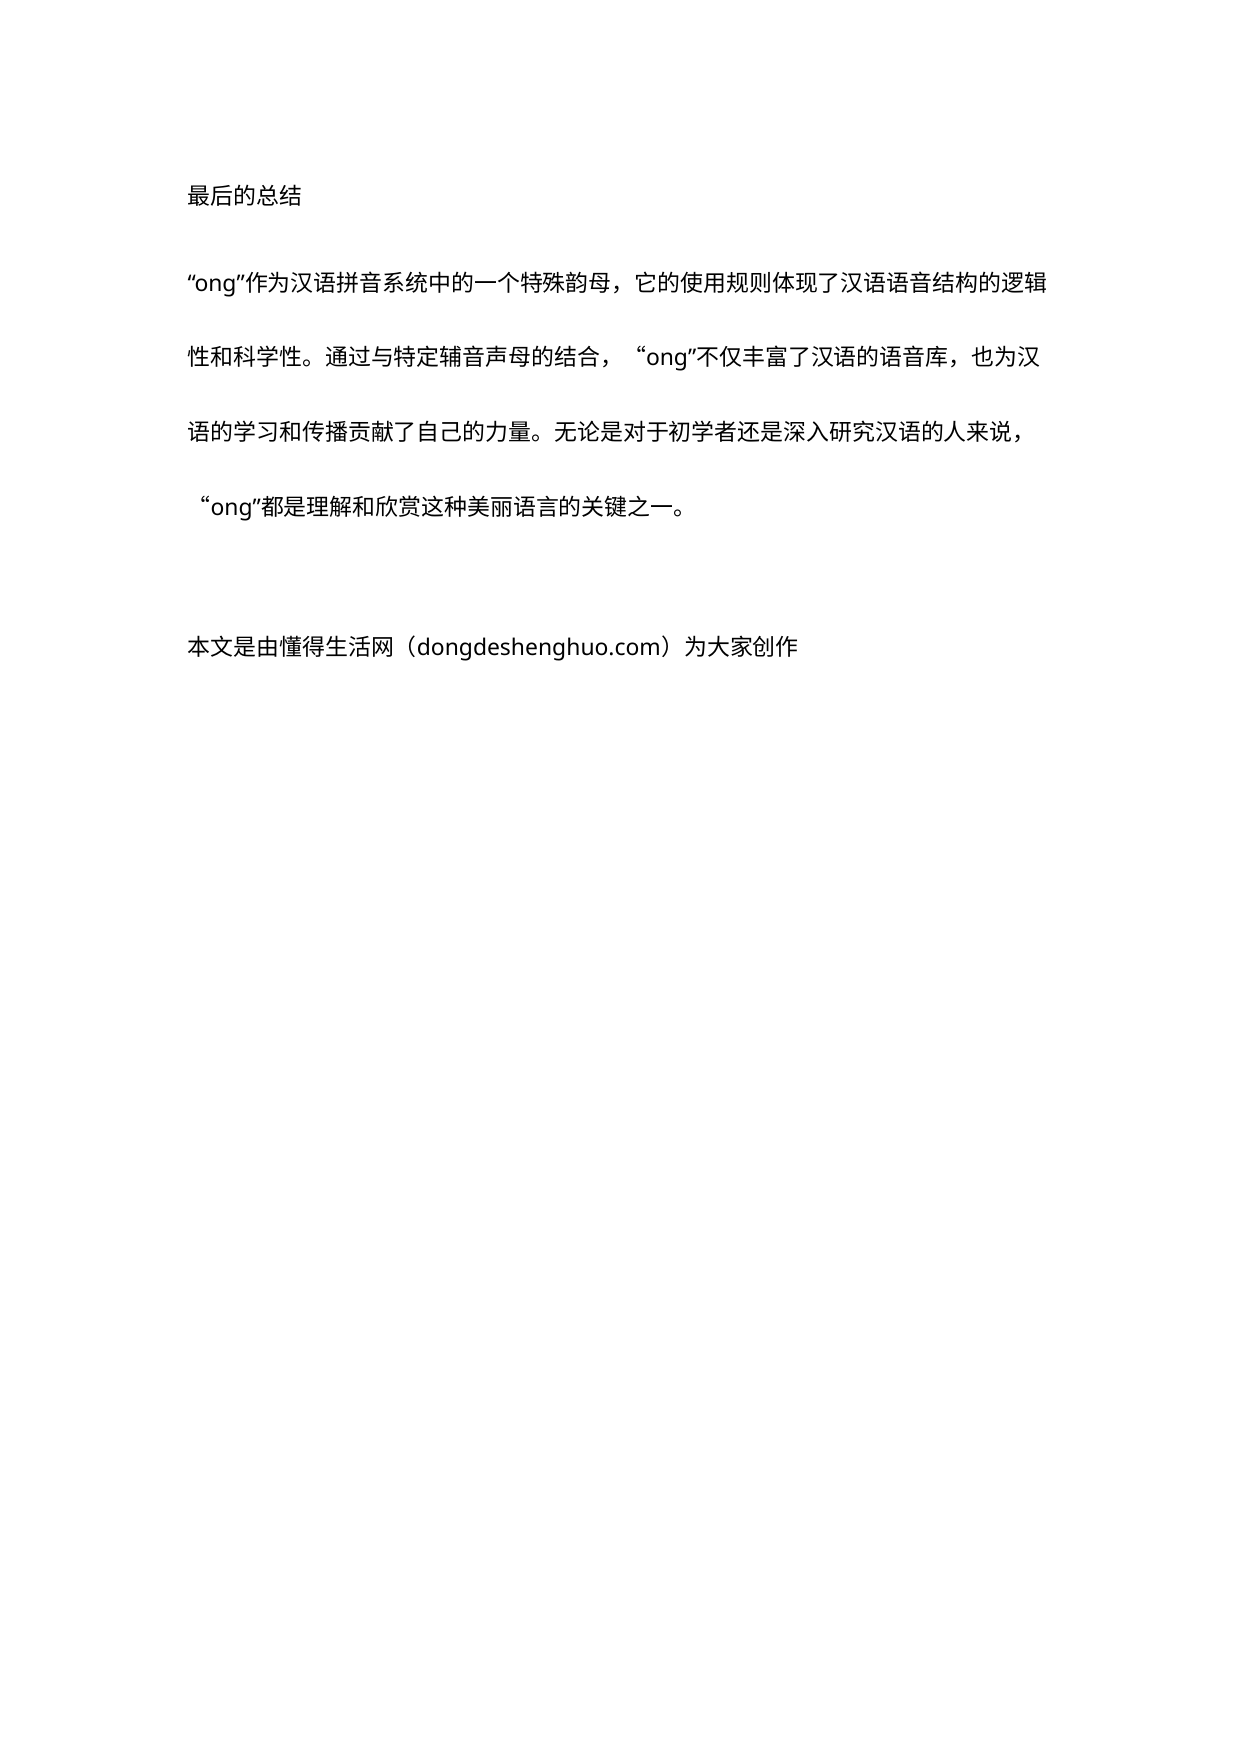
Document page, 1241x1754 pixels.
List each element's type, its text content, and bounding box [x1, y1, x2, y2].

text “ong”作为汉语拼音系统中的一个特殊韵母，它的使用规则体现了汉语语音结构的逻辑性和科学性。通过与特定辅音声母的结合，“ong”不仅丰富了汉语的语音库，也为汉语的学习和传播贡献了自己的力量。无论是对于初学者还是深入研究汉语的人来说，“ong”都是理解和欣赏这种美丽语言的关键之一。 [187, 248, 1053, 538]
text 本文是由懂得生活网（dongdeshenghuo.com）为大家创作 [187, 613, 1053, 678]
text 最后的总结 [187, 162, 1053, 227]
